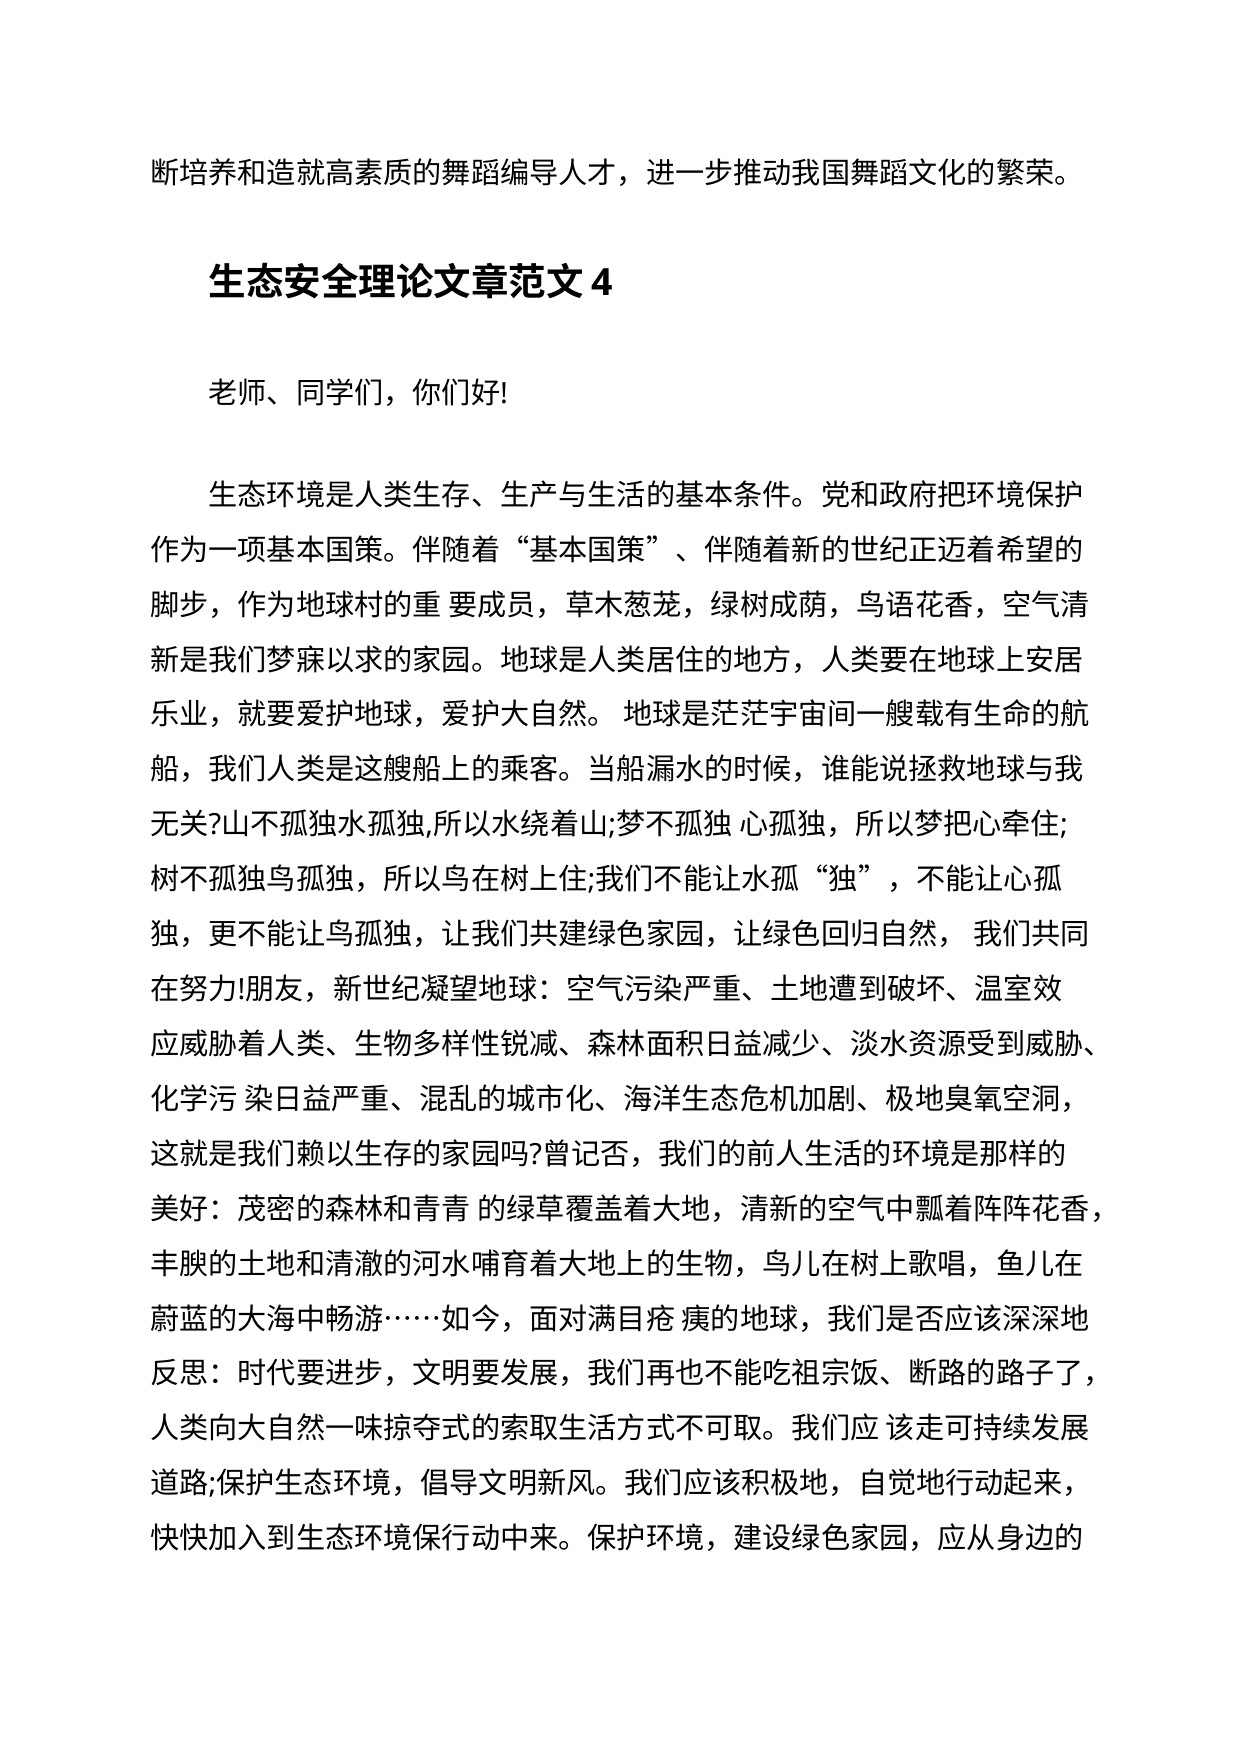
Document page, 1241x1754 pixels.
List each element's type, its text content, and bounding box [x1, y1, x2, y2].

text 老师、同学们，你们好! [150, 369, 1090, 412]
text 生态安全理论文章范文4 [150, 252, 1090, 306]
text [150, 150, 1090, 192]
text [150, 471, 1090, 1557]
